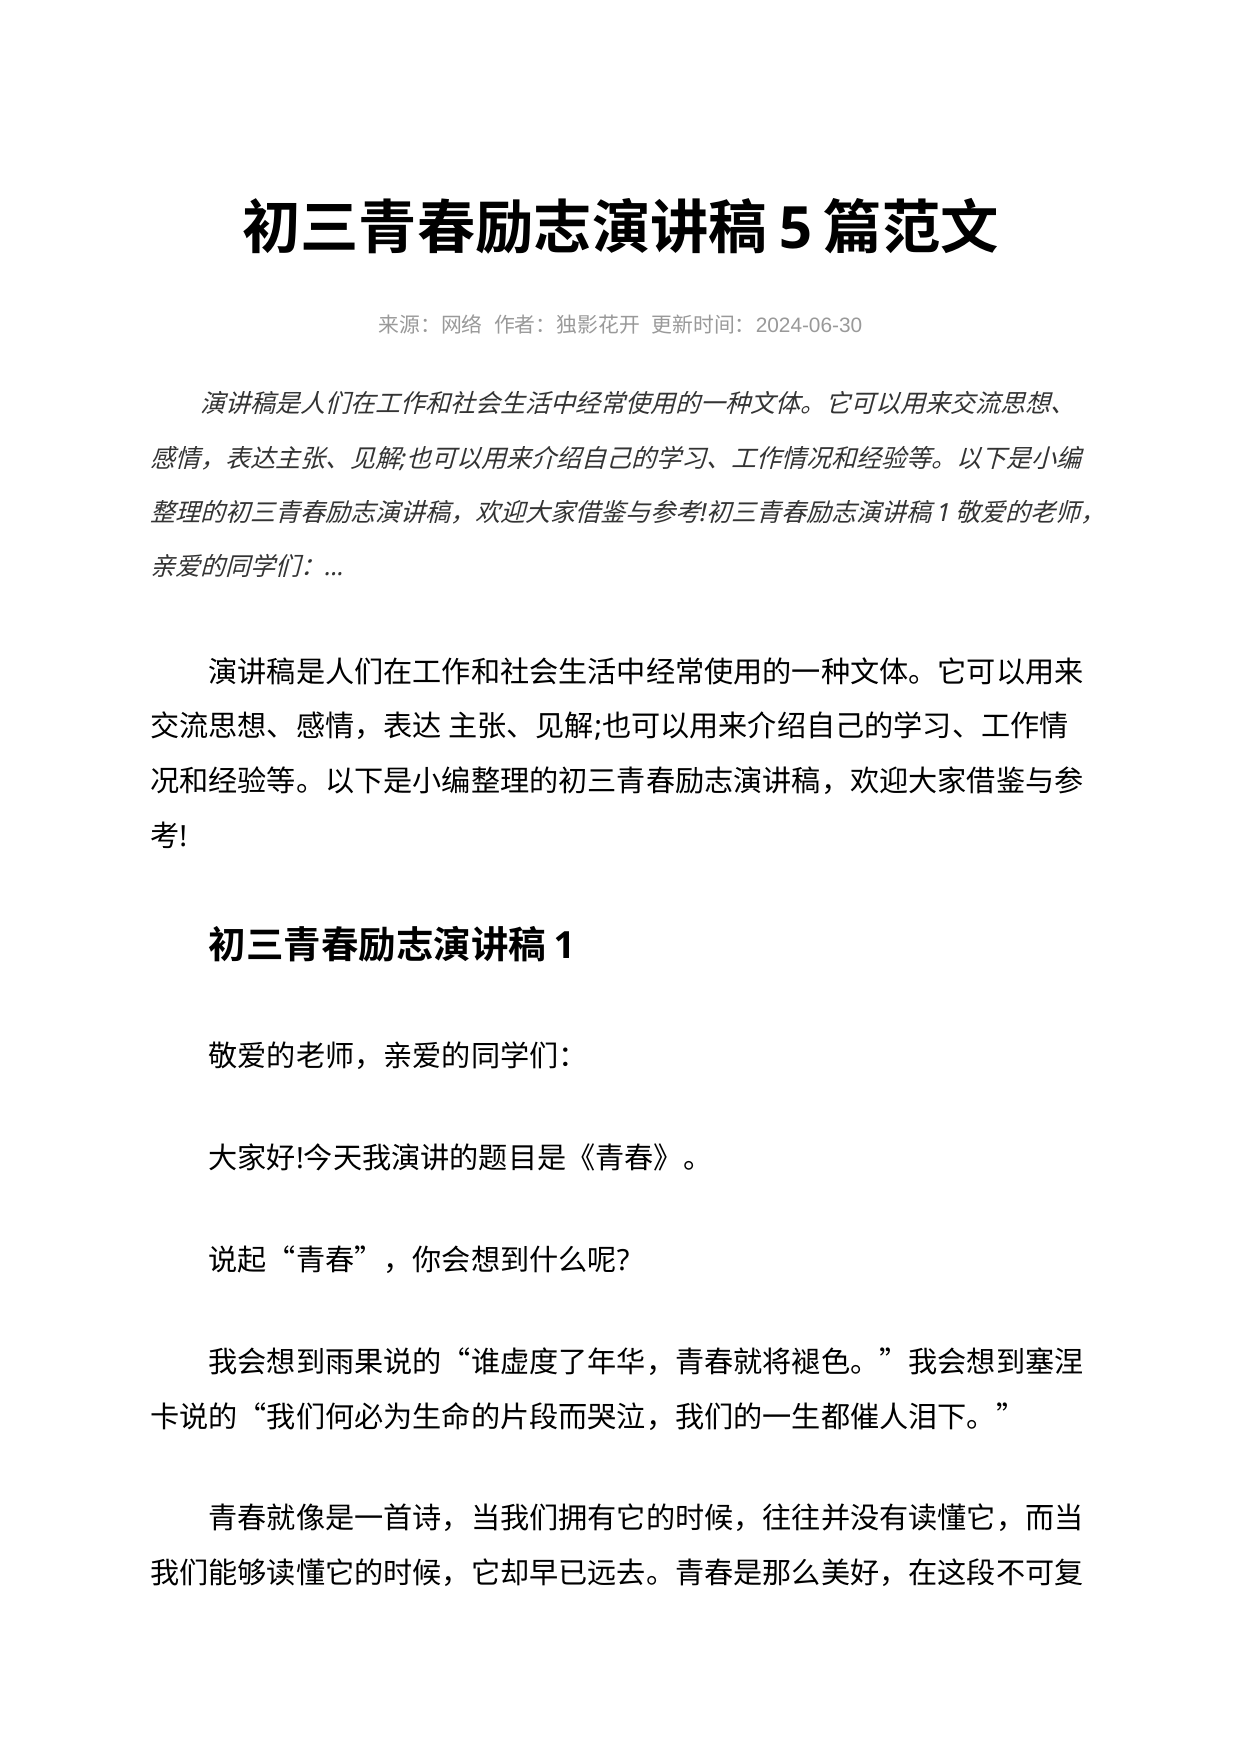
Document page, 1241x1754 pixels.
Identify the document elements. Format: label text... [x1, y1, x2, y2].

text 大家好!今天我演讲的题目是《青春》。 [150, 1134, 1090, 1177]
text 演讲稿是人们在工作和社会生活中经常使用的一种文体。它可以用来交流思想、感情，表达 主张、见解;也可以用来介绍自己的学习、工作情况和经验等。以下是小编整理的初三青春励志演讲稿，欢迎大家借鉴与参考! [150, 648, 1090, 855]
text 敬爱的老师，亲爱的同学们： [150, 1032, 1090, 1075]
text 初三青春励志演讲稿1 [150, 915, 1090, 969]
text 来源：网络 作者：独影花开 更新时间：2024-06-30 [150, 313, 1090, 337]
text 演讲稿是人们在工作和社会生活中经常使用的一种文体。它可以用来交流思想、感情，表达主张、见解;也可以用来介绍自己的学习、工作情况和经验等。以下是小编整理的初三青春励志演讲稿，欢迎大家借鉴与参考!初三青春励志演讲稿1敬爱的老师，亲爱的同学们：... [150, 384, 1090, 583]
subtitle 初三青春励志演讲稿5篇范文 [150, 181, 1090, 266]
text 我会想到雨果说的“谁虚度了年华，青春就将褪色。”我会想到塞涅卡说的“我们何必为生命的片段而哭泣，我们的一生都催人泪下。” [150, 1338, 1090, 1435]
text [150, 1495, 1090, 1592]
text 说起“青春”，你会想到什么呢? [150, 1236, 1090, 1279]
